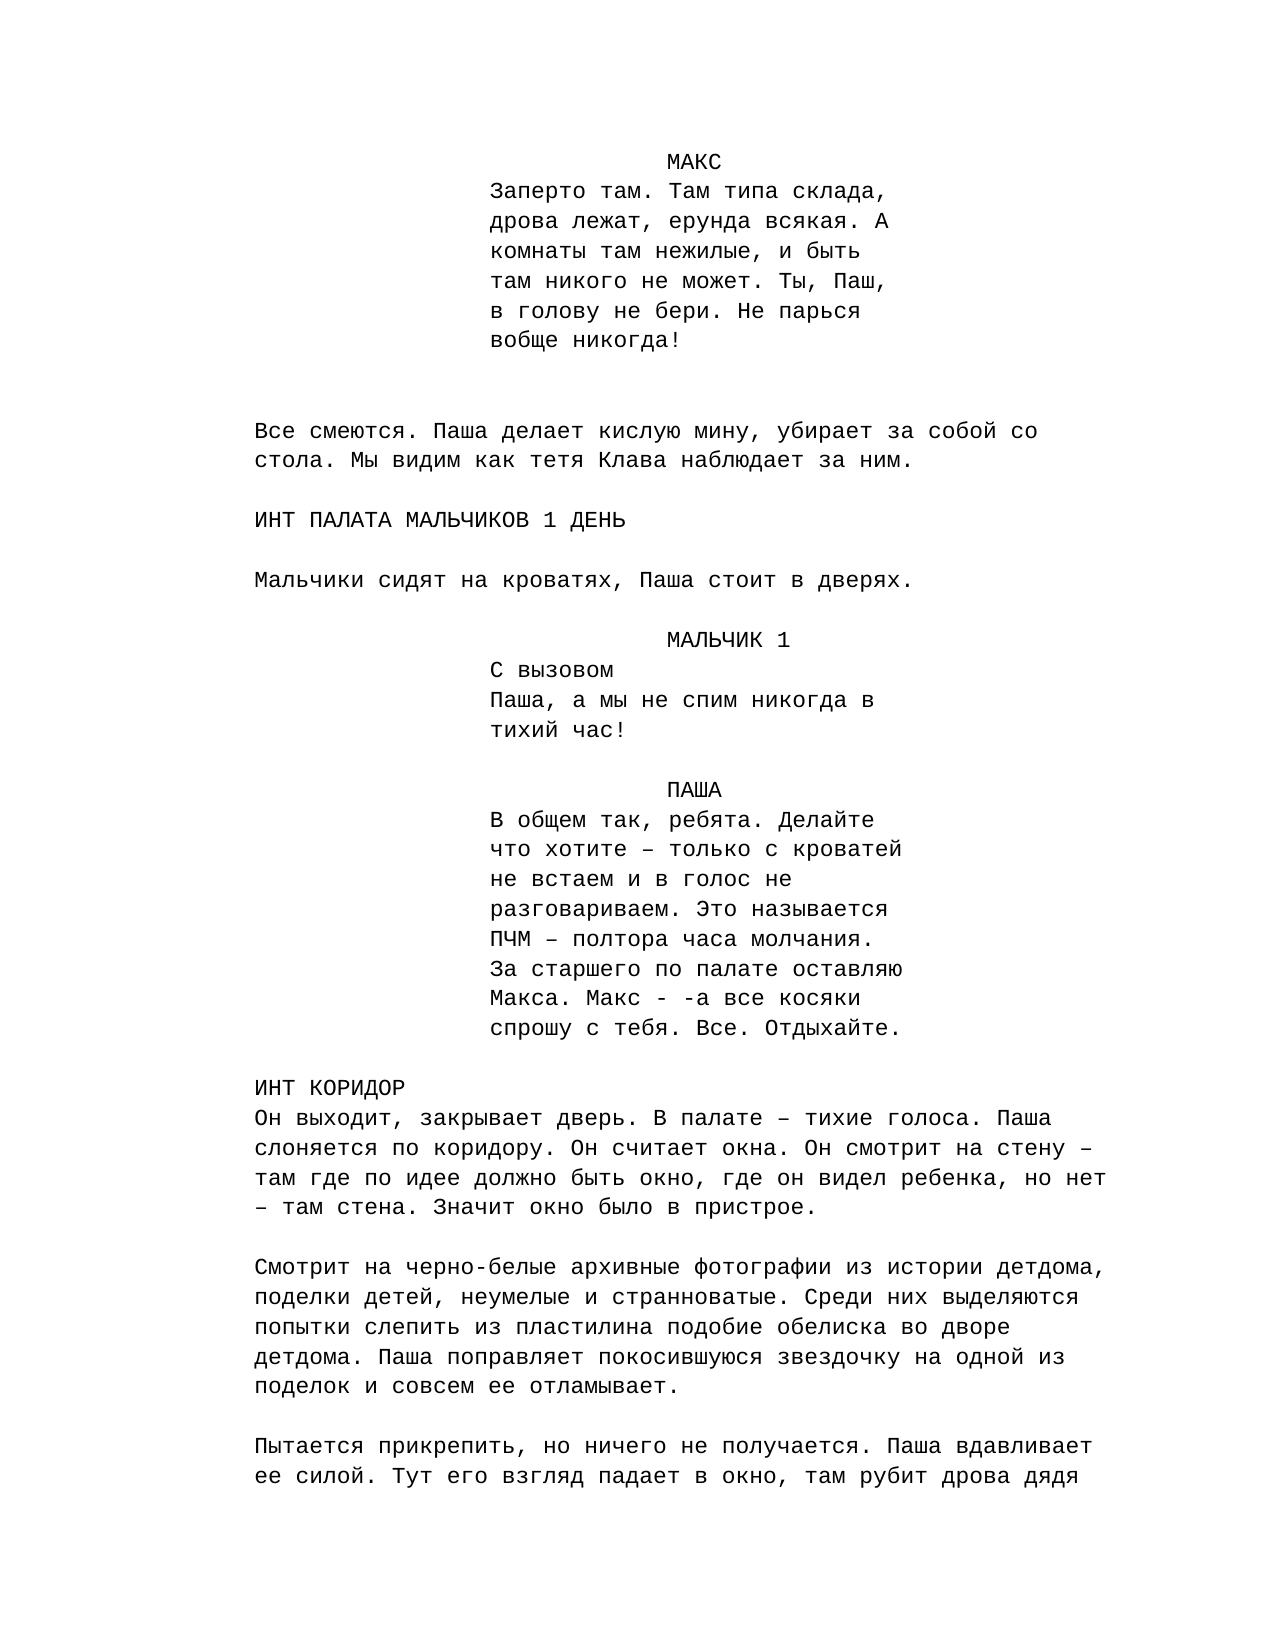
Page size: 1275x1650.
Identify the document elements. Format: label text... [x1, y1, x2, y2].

text Мальчики сидят на кроватях, Паша стоит в дверях. [254, 569, 1121, 595]
text ИНТ ПАЛАТА МАЛЬЧИКОВ 1 ДЕНЬ [254, 509, 1121, 535]
text МАКС [667, 150, 1121, 176]
text В общем так, ребята. Делайте что хотите – только с кроватей не встаем и в голос не разговариваем. Это называется ПЧМ – полтора часа молчания. За старшего по палате оставляю Макса. Макс - -а все косяки спрошу с тебя. Все. Отдыхайте. [489, 808, 904, 1042]
text Смотрит на черно-белые архивные фотографии из истории детдома, поделки детей, неумелые и странноватые. Среди них выделяются попытки слепить из пластилина подобие обелиска во дворе детдома. Паша поправляет покосившуюся звездочку на одной из поделок и совсем ее отламывает. [254, 1256, 1121, 1401]
text Паша, а мы не спим никогда в тихий час! [489, 688, 904, 744]
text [254, 1435, 1121, 1491]
text МАЛЬЧИК 1 [667, 629, 1121, 655]
text ПАША [667, 778, 1121, 804]
text Все смеются. Паша делает кислую мину, убирает за собой со стола. Мы видим как тетя Клава наблюдает за ним. [254, 419, 1121, 475]
text Заперто там. Там типа склада, дрова лежат, ерунда всякая. А комнаты там нежилые, и быть там никого не может. Ты, Паш, в голову не бери. Не парься вобще никогда! [489, 180, 904, 355]
text ИНТ КОРИДОР [254, 1076, 1121, 1102]
text Он выходит, закрывает дверь. В палате – тихие голоса. Паша слоняется по коридору. Он считает окна. Он смотрит на стену – там где по идее должно быть окно, где он видел ребенка, но нет – там стена. Значит окно было в пристрое. [254, 1106, 1121, 1222]
text С вызовом [489, 658, 904, 684]
